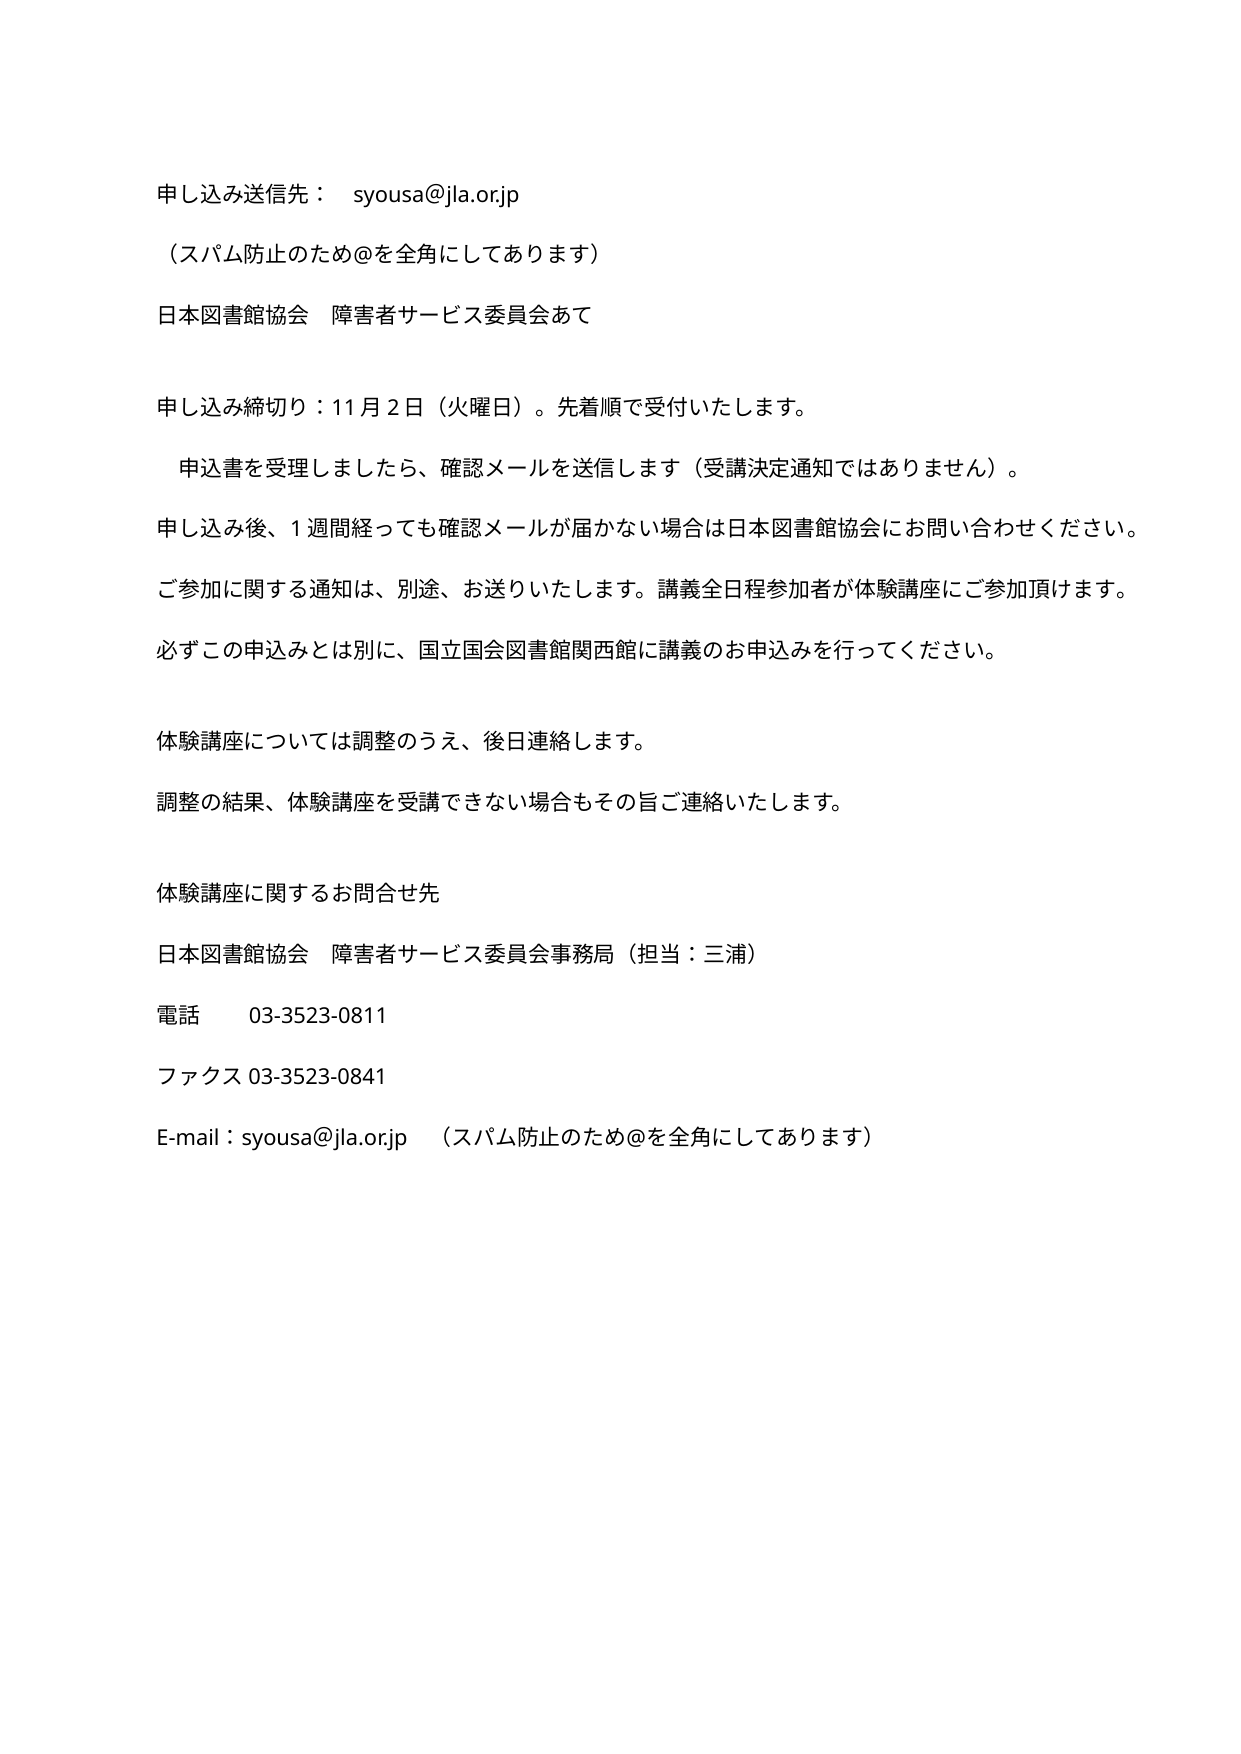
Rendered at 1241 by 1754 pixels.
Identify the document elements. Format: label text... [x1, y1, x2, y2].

text 申し込み締切り：11月2日（火曜日）。先着順で受付いたします。 [112, 375, 1128, 436]
text 電話 03-3523-0811 [112, 983, 1128, 1044]
text 体験講座については調整のうえ、後日連絡します。 [112, 710, 1128, 771]
text （スパム防止のため@を全角にしてあります） [112, 223, 1128, 284]
text E-mail：syousa＠jla.or.jp （スパム防止のため@を全角にしてあります） [112, 1105, 1128, 1166]
text 体験講座に関するお問合せ先 [112, 862, 1128, 923]
text 調整の結果、体験講座を受講できない場合もその旨ご連絡いたします。 [112, 771, 1128, 831]
text 日本図書館協会 障害者サービス委員会事務局（担当：三浦） [112, 923, 1128, 983]
text ファクス 03-3523-0841 [112, 1044, 1128, 1105]
text 必ずこの申込みとは別に、国立国会図書館関西館に講義のお申込みを行ってください。 [112, 618, 1128, 679]
text 申し込み後、1週間経っても確認メールが届かない場合は日本図書館協会にお問い合わせください。ご参加に関する通知は、別途、お送りいたします。講義全日程参加者が体験講座にご参加頂けます。 [134, 497, 1128, 618]
text 申し込み送信先： syousa＠jla.or.jp [112, 162, 1128, 223]
text 日本図書館協会 障害者サービス委員会あて [112, 284, 1128, 345]
text 申込書を受理しましたら、確認メールを送信します（受講決定通知ではありません）。 [112, 436, 1128, 497]
